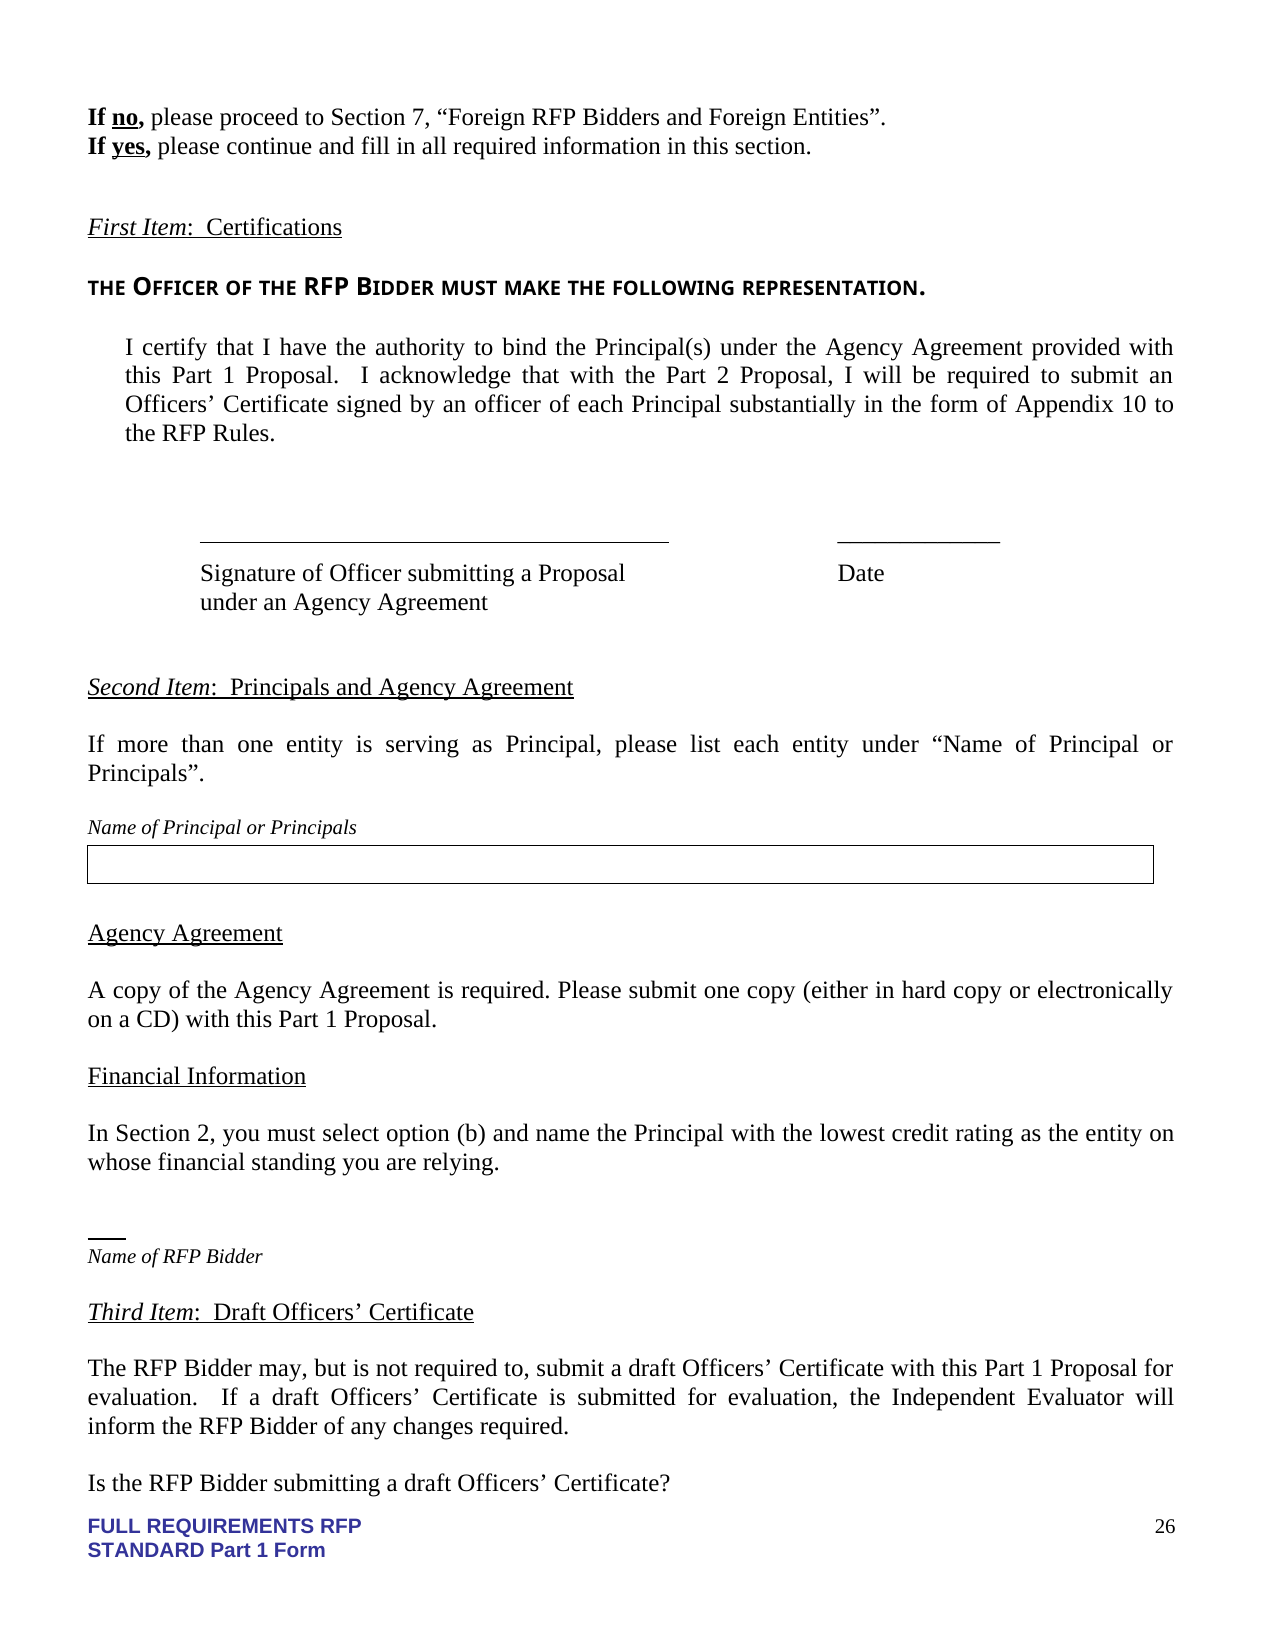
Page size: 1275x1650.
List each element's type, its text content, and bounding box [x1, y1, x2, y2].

text Name of RFP Bidder [87, 1244, 1175, 1268]
text Second Item: Principals and Agency Agreement [87, 672, 1175, 701]
text Agency Agreement [87, 918, 1175, 947]
text the Officer of the RFP Bidder must make the following representation. [87, 269, 1175, 303]
text _____________ [199, 517, 1175, 545]
text A copy of the Agency Agreement is required. Please submit one copy (either in hard copy or electronically on a CD) with this Part 1 Proposal. [87, 975, 1175, 1033]
text Third Item: Draft Officers’ Certificate [87, 1297, 1175, 1325]
text The RFP Bidder may, but is not required to, submit a draft Officers’ Certificate with this Part 1 Proposal for evaluation. If a draft Officers’ Certificate is submitted for evaluation, the Independent Evaluator will inform the RFP Bidder of any changes required. [87, 1353, 1175, 1440]
text If yes, please continue and fill in all required information in this section. [87, 131, 1175, 160]
text Financial Information [87, 1061, 1175, 1090]
text I certify that I have the authority to bind the Principal(s) under the Agency Agreement provided with this Part 1 Proposal. I acknowledge that with the Part 2 Proposal, I will be required to submit an Officers’ Certificate signed by an officer of each Principal substantially in the form of Appendix 10 to the RFP Rules. [125, 332, 1175, 447]
text under an Agency Agreement [87, 587, 1175, 615]
text Name of Principal or Principals [87, 815, 1175, 839]
table_header [88, 846, 1153, 882]
text If more than one entity is serving as Principal, please list each entity under “Name of Principal or Principals”. [87, 729, 1175, 787]
text If no, please proceed to Section 7, “Foreign RFP Bidders and Foreign Entities”. [87, 102, 1175, 131]
text In Section 2, you must select option (b) and name the Principal with the lowest credit rating as the entity on whose financial standing you are relying. [87, 1118, 1175, 1175]
text Is the RFP Bidder submitting a draft Officers’ Certificate? [87, 1468, 1175, 1497]
text First Item: Certifications [87, 212, 1175, 241]
text Signature of Officer submitting a Proposal Date [200, 558, 1175, 587]
